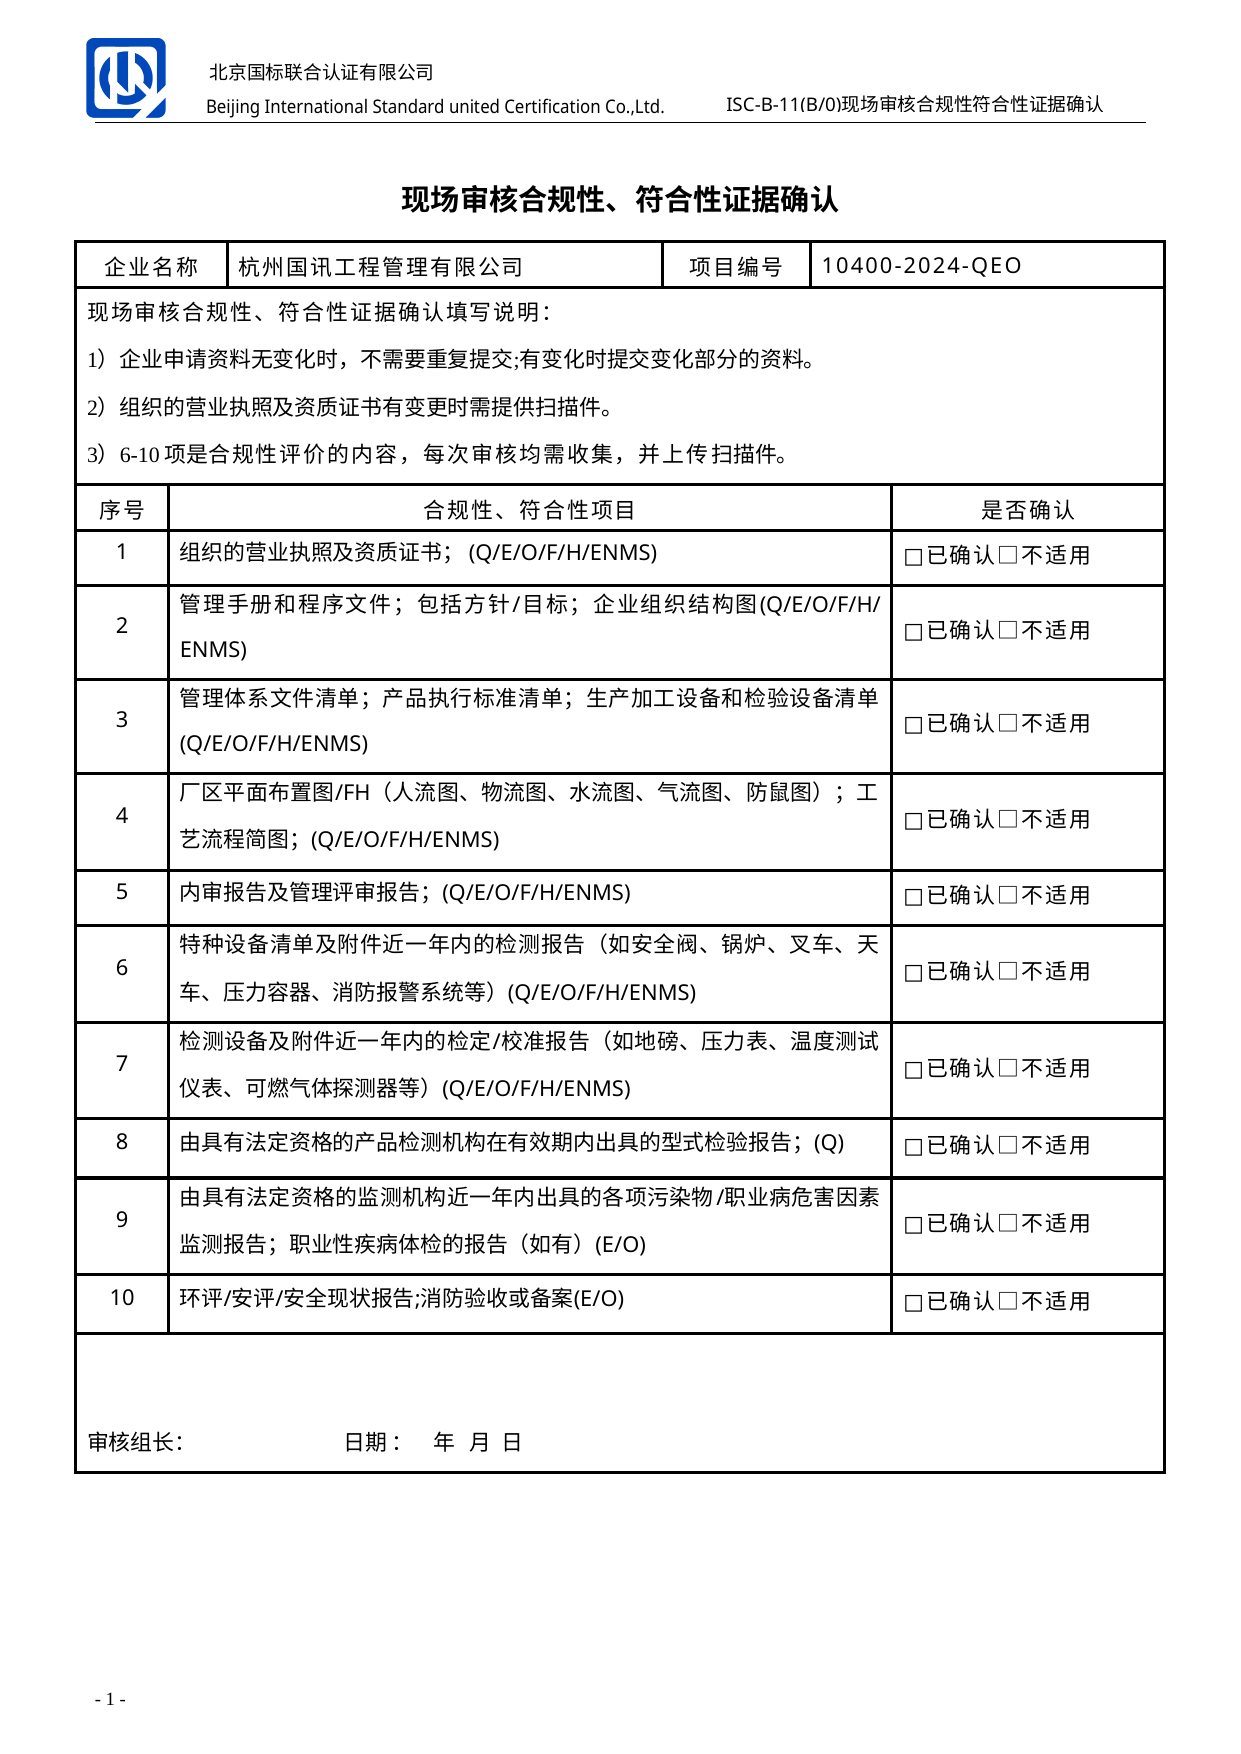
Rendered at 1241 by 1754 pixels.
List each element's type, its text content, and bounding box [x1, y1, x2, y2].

table_cell □已确认□不适用 [893, 775, 1163, 868]
table_cell 现场审核合规性、符合性证据确认填写说明： 1）企业申请资料无变化时，不需要重复提交;有变化时提交变化部分的资料。 2）组织的营业执照及资质证书有变更时需提供扫描件。 3）6-10项是合规性评价的内容，每次审核均需收集，并上传扫描件。 [77, 289, 1163, 483]
table_cell 检测设备及附件近一年内的检定/校准报告（如地磅、压力表、温度测试仪表、可燃气体探测器等）(Q/E/O/F/H/ENMS) [170, 1024, 890, 1117]
table_header 杭州国讯工程管理有限公司 [229, 243, 661, 286]
table_cell 是否确认 [893, 486, 1163, 529]
table_cell 环评/安评/安全现状报告;消防验收或备案(E/O) [170, 1276, 890, 1332]
table_cell □已确认□不适用 [893, 681, 1163, 772]
table_cell 厂区平面布置图/FH（人流图、物流图、水流图、气流图、防鼠图）；工艺流程简图；(Q/E/O/F/H/ENMS) [170, 775, 890, 868]
table_cell 2 [77, 587, 167, 678]
table_cell 由具有法定资格的产品检测机构在有效期内出具的型式检验报告；(Q) [170, 1120, 890, 1176]
table_header 企业名称 [77, 243, 226, 286]
table_cell □已确认□不适用 [893, 532, 1163, 584]
table_cell 合规性、符合性项目 [170, 486, 890, 529]
table_cell 审核组长： 日期 ： 年 月 日 [77, 1335, 1163, 1471]
table_cell 管理手册和程序文件；包括方针/目标；企业组织结构图(Q/E/O/F/H/ENMS) [170, 587, 890, 678]
table_cell 1 [77, 532, 167, 584]
table_cell 序号 [77, 486, 167, 529]
table_header 10400-2024-QEO [812, 243, 1163, 286]
table_cell □已确认□不适用 [893, 1024, 1163, 1117]
table_cell 特种设备清单及附件近一年内的检测报告（如安全阀、锅炉、叉车、天车、压力容器、消防报警系统等）(Q/E/O/F/H/ENMS) [170, 927, 890, 1021]
table_cell 6 [77, 927, 167, 1021]
table_cell □已确认□不适用 [893, 872, 1163, 924]
table_cell □已确认□不适用 [893, 1120, 1163, 1176]
table_cell 由具有法定资格的监测机构近一年内出具的各项污染物/职业病危害因素监测报告；职业性疾病体检的报告（如有）(E/O) [170, 1180, 890, 1273]
table_header 项目编号 [664, 243, 809, 286]
table_cell 8 [77, 1120, 167, 1176]
text 现场审核合规性、符合性证据确认 [94, 177, 1146, 219]
picture [86, 38, 166, 118]
table_cell 5 [77, 872, 167, 924]
table_cell 9 [77, 1180, 167, 1273]
table_cell 管理体系文件清单；产品执行标准清单；生产加工设备和检验设备清单(Q/E/O/F/H/ENMS) [170, 681, 890, 772]
table_cell □已确认□不适用 [893, 1180, 1163, 1273]
table_cell □已确认□不适用 [893, 1276, 1163, 1332]
table_cell □已确认□不适用 [893, 927, 1163, 1021]
table_cell 内审报告及管理评审报告；(Q/E/O/F/H/ENMS) [170, 872, 890, 924]
table_cell 组织的营业执照及资质证书； (Q/E/O/F/H/ENMS) [170, 532, 890, 584]
table_cell □已确认□不适用 [893, 587, 1163, 678]
table_cell 4 [77, 775, 167, 868]
table_cell 7 [77, 1024, 167, 1117]
table_cell 3 [77, 681, 167, 772]
table_cell 10 [77, 1276, 167, 1332]
